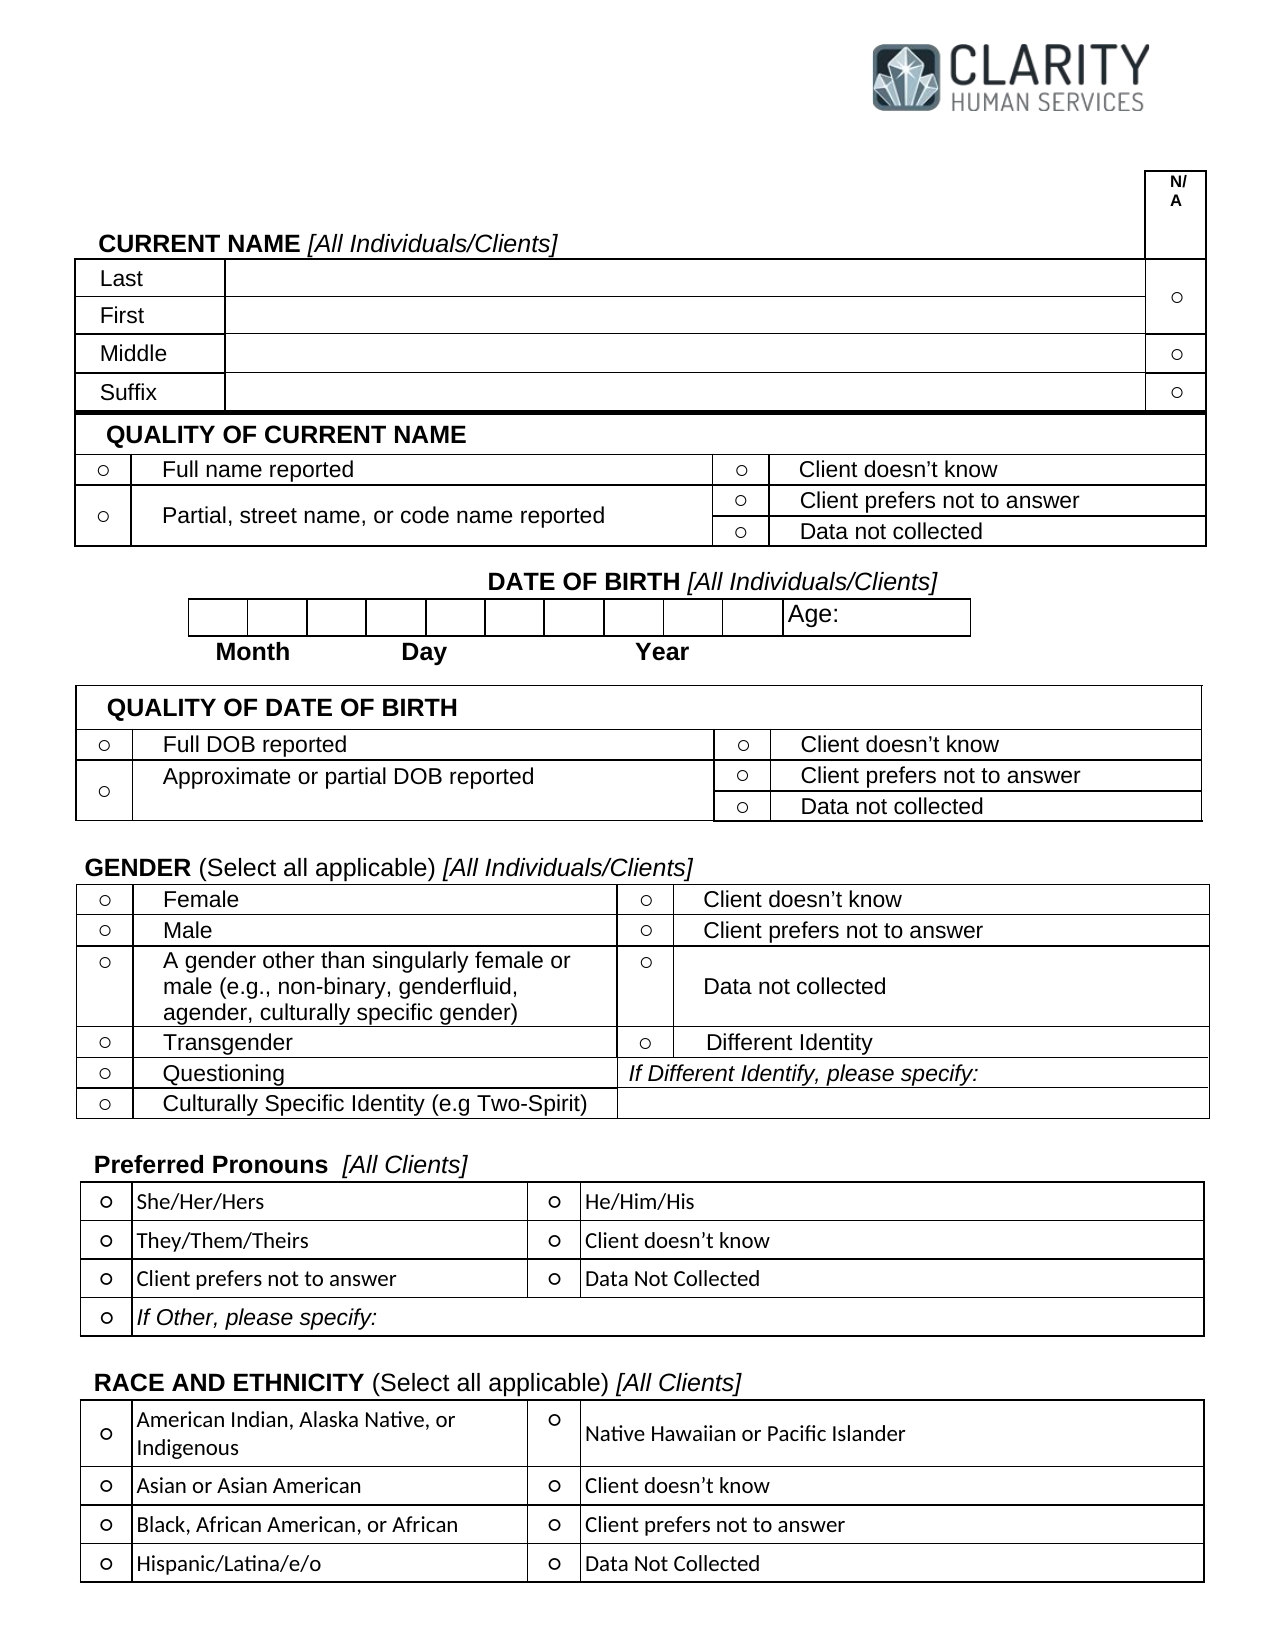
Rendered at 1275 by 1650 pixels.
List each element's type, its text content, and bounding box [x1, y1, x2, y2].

table_cell Client prefers not to answer [581, 1506, 1203, 1543]
table_cell ○ [713, 455, 768, 484]
table_cell ○ [77, 730, 132, 759]
table_header CURRENT NAME ​[All Individuals/Clients] [75, 170, 1144, 258]
table_cell Client doesn’t know [771, 730, 1201, 759]
picture [872, 44, 1150, 111]
table_header N/A [1146, 172, 1205, 258]
table_cell ○ [76, 486, 130, 545]
table_header [664, 600, 722, 635]
table_cell ○ [715, 730, 770, 759]
table_cell Full DOB reported [133, 730, 713, 759]
table_cell Client doesn’t know [581, 1467, 1203, 1504]
table_header ○ [528, 1401, 580, 1466]
table_header [427, 600, 484, 635]
table_cell [226, 334, 1145, 372]
table_cell Client doesn’t know [770, 455, 1205, 484]
table_header She/Her/Hers [133, 1183, 527, 1220]
table_cell ○ [618, 1027, 673, 1057]
table_cell ○ [77, 915, 132, 945]
table_cell Different Identity [674, 1027, 1209, 1057]
table_cell ○ [81, 1467, 131, 1504]
table_cell Transgender [134, 1027, 616, 1057]
table_header Client doesn’t know [674, 885, 1209, 914]
table_cell They/Them/Theirs [133, 1221, 527, 1258]
table_header [367, 600, 425, 635]
table_cell Full name reported [132, 455, 712, 484]
table_cell ○ [77, 947, 132, 1026]
table_header ○ [77, 885, 132, 914]
table_cell Questioning [134, 1058, 617, 1087]
table_cell If Other, please specify: [133, 1298, 1203, 1335]
table_cell ○ [1146, 335, 1205, 372]
table_header ○ [528, 1183, 580, 1220]
table_header He/Him/His [581, 1183, 1203, 1220]
table_cell ○ [528, 1221, 580, 1258]
table_cell ○ [618, 915, 673, 945]
table_header Age: [784, 600, 970, 635]
table_cell ○ [618, 947, 673, 1026]
table_cell ○ [81, 1544, 131, 1581]
table_cell Male [134, 915, 616, 945]
table_cell A gender other than singularly female or male (e.g., non-binary, genderfluid, agender, culturally specific gender) [134, 947, 616, 1026]
table_header ○ [618, 885, 673, 914]
table_cell ○ [528, 1467, 580, 1504]
table_cell Culturally Specific Identity (e.g Two-Spirit) [134, 1089, 617, 1117]
table_cell QUALITY OF CURRENT NAME [76, 415, 1205, 453]
table_cell ○ [81, 1260, 131, 1297]
text Preferred Pronouns ​ ​[All Clients] [94, 1150, 1087, 1179]
table_cell [226, 297, 1145, 333]
table_cell [226, 373, 1145, 410]
table_cell Asian or Asian American [133, 1467, 527, 1504]
table_cell Data Not Collected [581, 1544, 1203, 1581]
table_cell Data not collected [771, 792, 1201, 820]
table_cell ○ [77, 1058, 132, 1087]
text Month Day Year [187, 637, 1087, 666]
table_cell ○ [81, 1506, 131, 1543]
table_cell [226, 260, 1145, 296]
table_cell Suffix [76, 374, 224, 410]
table_cell Approximate or partial DOB reported [133, 761, 713, 820]
table_cell Client prefers not to answer [133, 1260, 527, 1297]
table_cell ○ [77, 1089, 132, 1117]
table_cell ○ [81, 1221, 131, 1258]
table_cell Data not collected [770, 517, 1205, 545]
table_cell If Different Identify, please specify: [618, 1057, 1209, 1087]
table_cell ○ [528, 1506, 580, 1543]
table_cell Data not collected [674, 947, 1209, 1026]
table_cell Client doesn’t know [581, 1221, 1203, 1258]
table_header [545, 600, 603, 635]
table_header [248, 600, 306, 635]
table_cell ○ [713, 486, 768, 515]
table_cell ○ [81, 1298, 131, 1335]
table_header ○ [81, 1183, 131, 1220]
table_header [189, 600, 247, 635]
table_cell ○ [715, 761, 770, 790]
table_cell Partial, street name, or code name reported [132, 486, 712, 545]
text GENDER ​(Select all applicable) [All Individuals/Clients] [84, 853, 1087, 882]
table_cell Middle [76, 335, 224, 372]
table_cell ○ [528, 1544, 580, 1581]
table_header Native Hawaiian or Pacific Islander [581, 1401, 1203, 1466]
table_header [723, 600, 782, 635]
table_header ­ [308, 600, 365, 635]
table_cell ○ [76, 455, 130, 484]
table_cell Client prefers not to answer [770, 486, 1205, 515]
table_header QUALITY OF DATE OF BIRTH [77, 686, 1201, 728]
table_cell First [76, 297, 224, 333]
table_cell Hispanic/Latina/e/o [133, 1544, 527, 1581]
table_header [605, 600, 663, 635]
table_cell Last [76, 260, 224, 296]
table_cell Client prefers not to answer [771, 761, 1201, 790]
table_cell ○ [1146, 260, 1205, 333]
text DATE OF BIRTH​ ​[All Individuals/Clients] [412, 567, 1087, 596]
table_header American Indian, Alaska Native, or Indigenous [133, 1401, 527, 1466]
table_cell ○ [715, 792, 770, 820]
table_header ○ [81, 1401, 131, 1466]
table_cell ○ [713, 517, 768, 545]
table_cell Client prefers not to answer [674, 915, 1209, 945]
table_cell ○ [528, 1260, 580, 1297]
table_header Female [134, 885, 616, 914]
table_cell ○ [77, 761, 132, 820]
table_cell [618, 1087, 1209, 1117]
table_cell Black, African American, or African [133, 1506, 527, 1543]
text RACE AND ETHNICITY ​(Select all applicable) ​[All Clients] [94, 1368, 1087, 1397]
table_cell ○ [1146, 374, 1205, 410]
table_cell ○ [77, 1027, 132, 1057]
table_header ­ [486, 600, 543, 635]
table_cell Data Not Collected [581, 1260, 1203, 1297]
